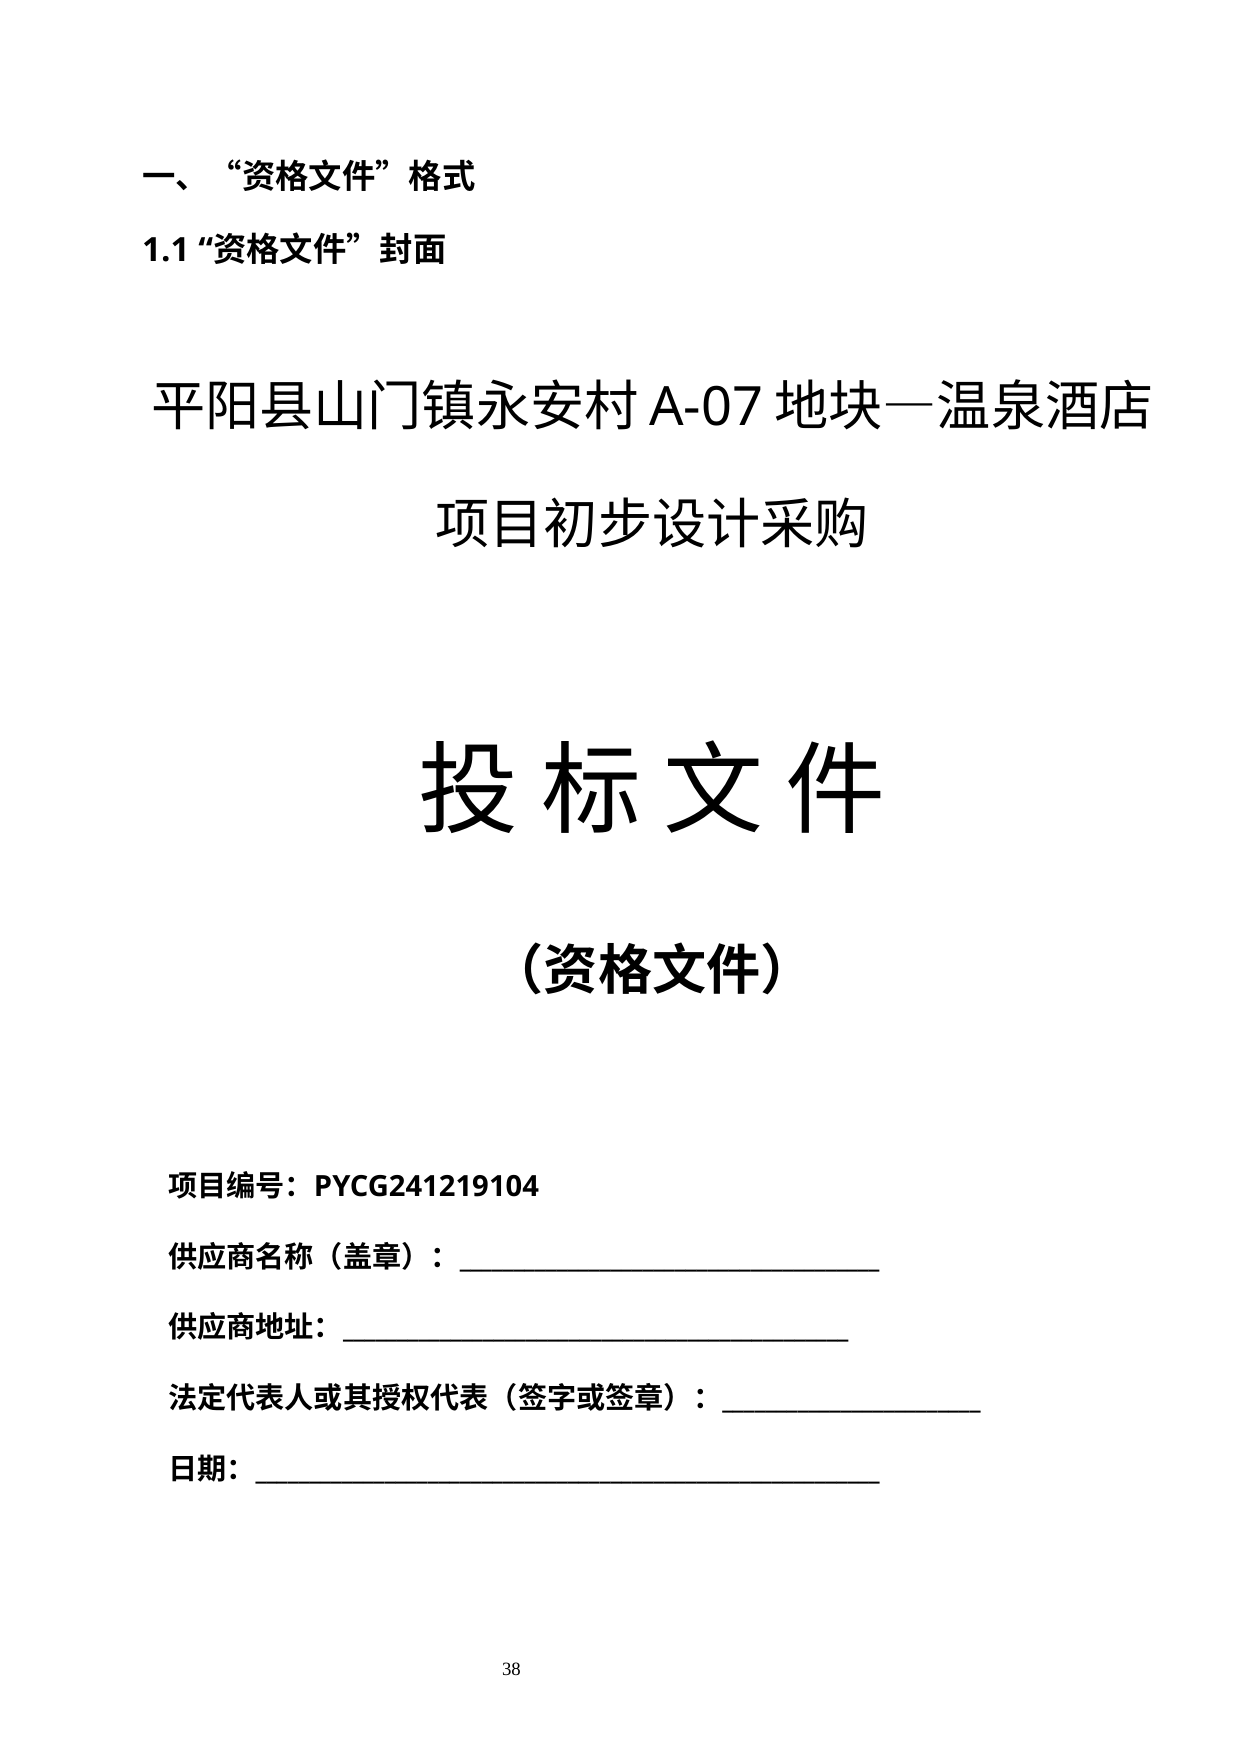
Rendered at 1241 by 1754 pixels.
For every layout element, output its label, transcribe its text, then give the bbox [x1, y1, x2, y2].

table_header 项目编号：PYCG241219104 [157, 1155, 1072, 1225]
table_cell 日期：__________________________________________________________ [157, 1438, 1072, 1509]
subtitle 一、“资格文件”格式 [142, 150, 1162, 198]
table_cell 法定代表人或其授权代表（签字或签章）：________________________ [157, 1367, 1072, 1438]
table_cell 供应商名称（盖章）：_______________________________________ [157, 1225, 1072, 1296]
text 投 标 文 件 [142, 709, 1162, 854]
text （资格文件） [142, 926, 1162, 1005]
subtitle 1.1 “资格文件”封面 [142, 222, 1162, 271]
text 平阳县山门镇永安村A-07地块—温泉酒店项目初步设计采购 [142, 363, 1162, 559]
table_cell 供应商地址：_______________________________________________ [157, 1296, 1072, 1367]
